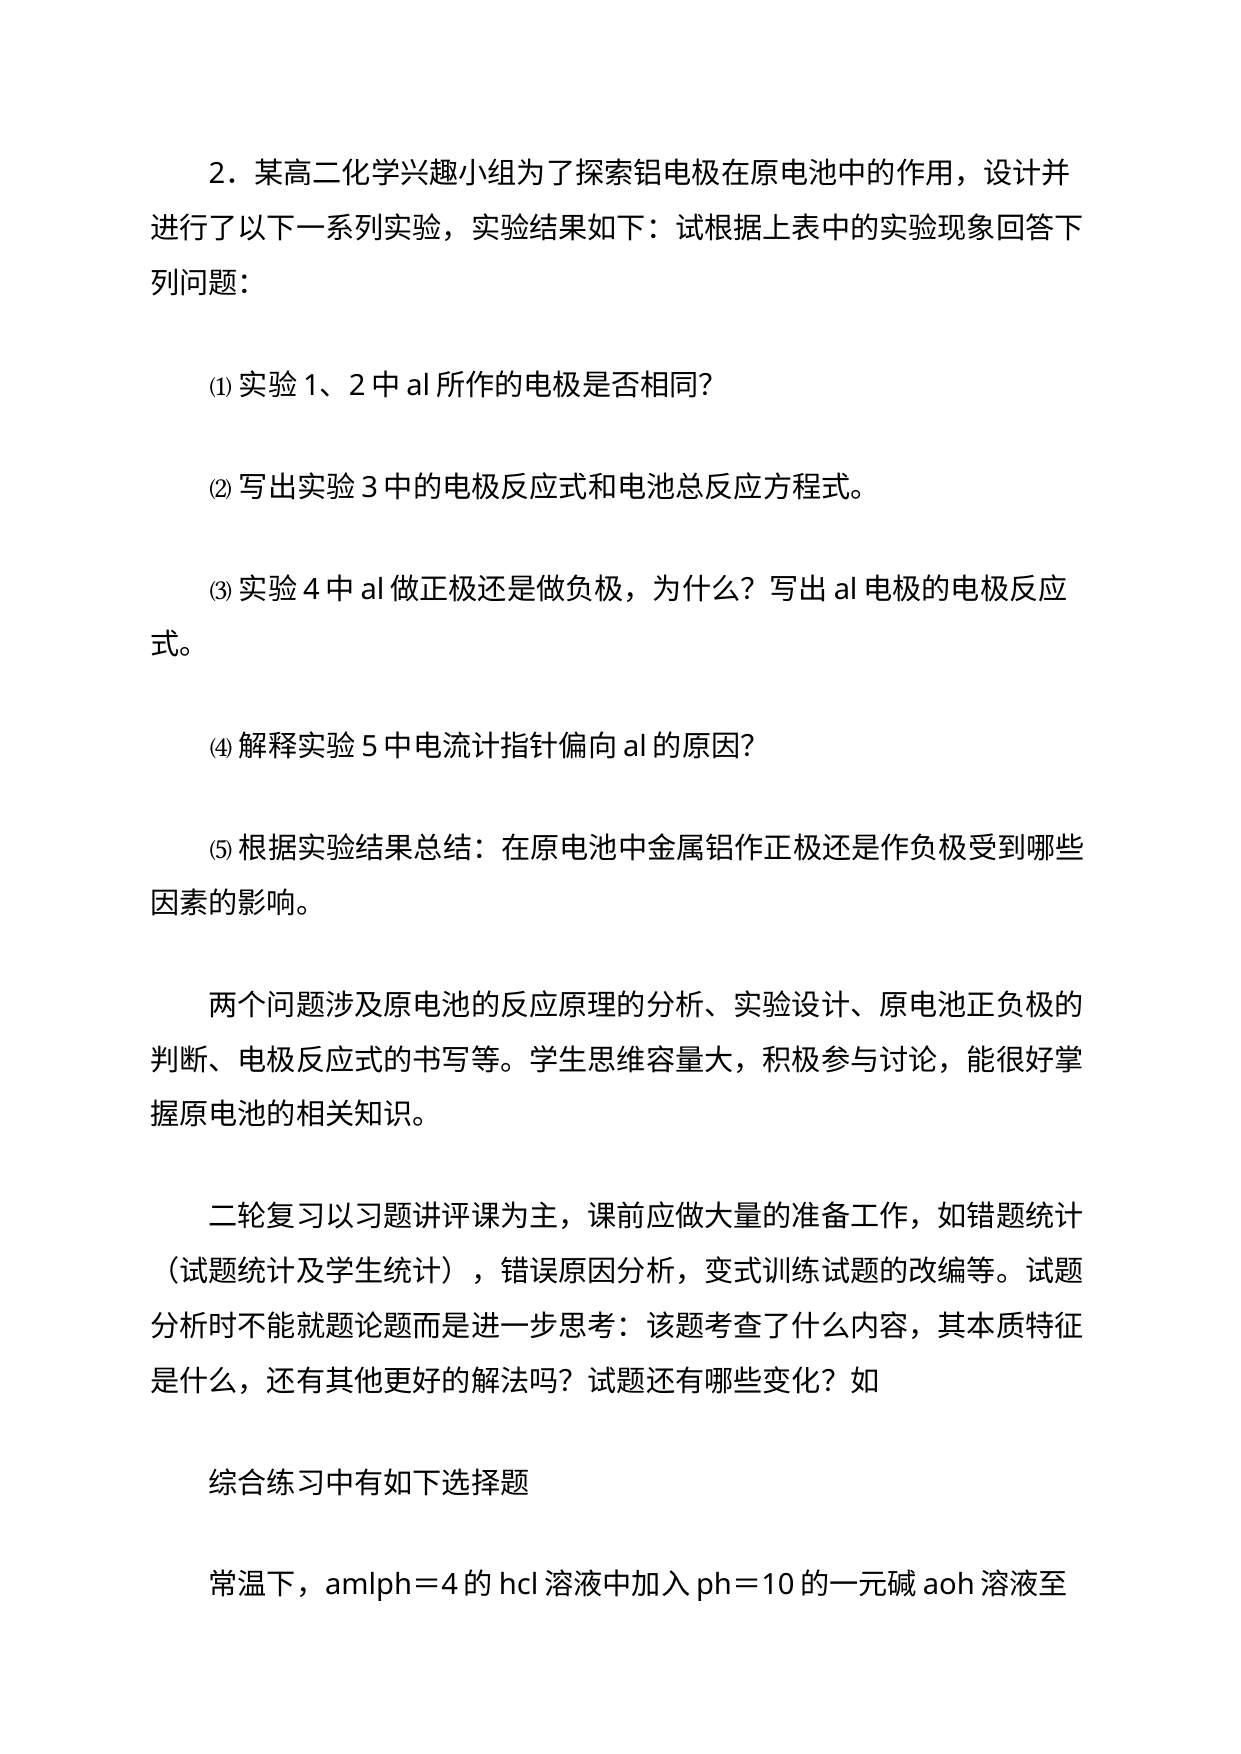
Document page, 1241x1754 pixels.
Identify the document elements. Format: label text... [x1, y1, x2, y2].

text 两个问题涉及原电池的反应原理的分析、实验设计、原电池正负极的判断、电极反应式的书写等。学生思维容量大，积极参与讨论，能很好掌握原电池的相关知识。 [150, 981, 1090, 1133]
text 综合练习中有如下选择题 [150, 1459, 1090, 1501]
text 二轮复习以习题讲评课为主，课前应做大量的准备工作，如错题统计（试题统计及学生统计），错误原因分析，变式训练试题的改编等。试题分析时不能就题论题而是进一步思考：该题考查了什么内容，其本质特征是什么，还有其他更好的解法吗？试题还有哪些变化？如 [150, 1193, 1090, 1400]
text ⑵写出实验3中的电极反应式和电池总反应方程式。 [150, 464, 1090, 506]
text ⑴实验1、2中al所作的电极是否相同？ [150, 362, 1090, 404]
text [150, 1561, 1090, 1603]
text 2．某高二化学兴趣小组为了探索铝电极在原电池中的作用，设计并进行了以下一系列实验，实验结果如下：试根据上表中的实验现象回答下列问题： [150, 150, 1090, 302]
text ⑶实验4中al做正极还是做负极，为什么？写出al电极的电极反应式。 [150, 566, 1090, 663]
text ⑷解释实验5中电流计指针偏向al的原因？ [150, 722, 1090, 765]
text ⑸根据实验结果总结：在原电池中金属铝作正极还是作负极受到哪些因素的影响。 [150, 824, 1090, 922]
